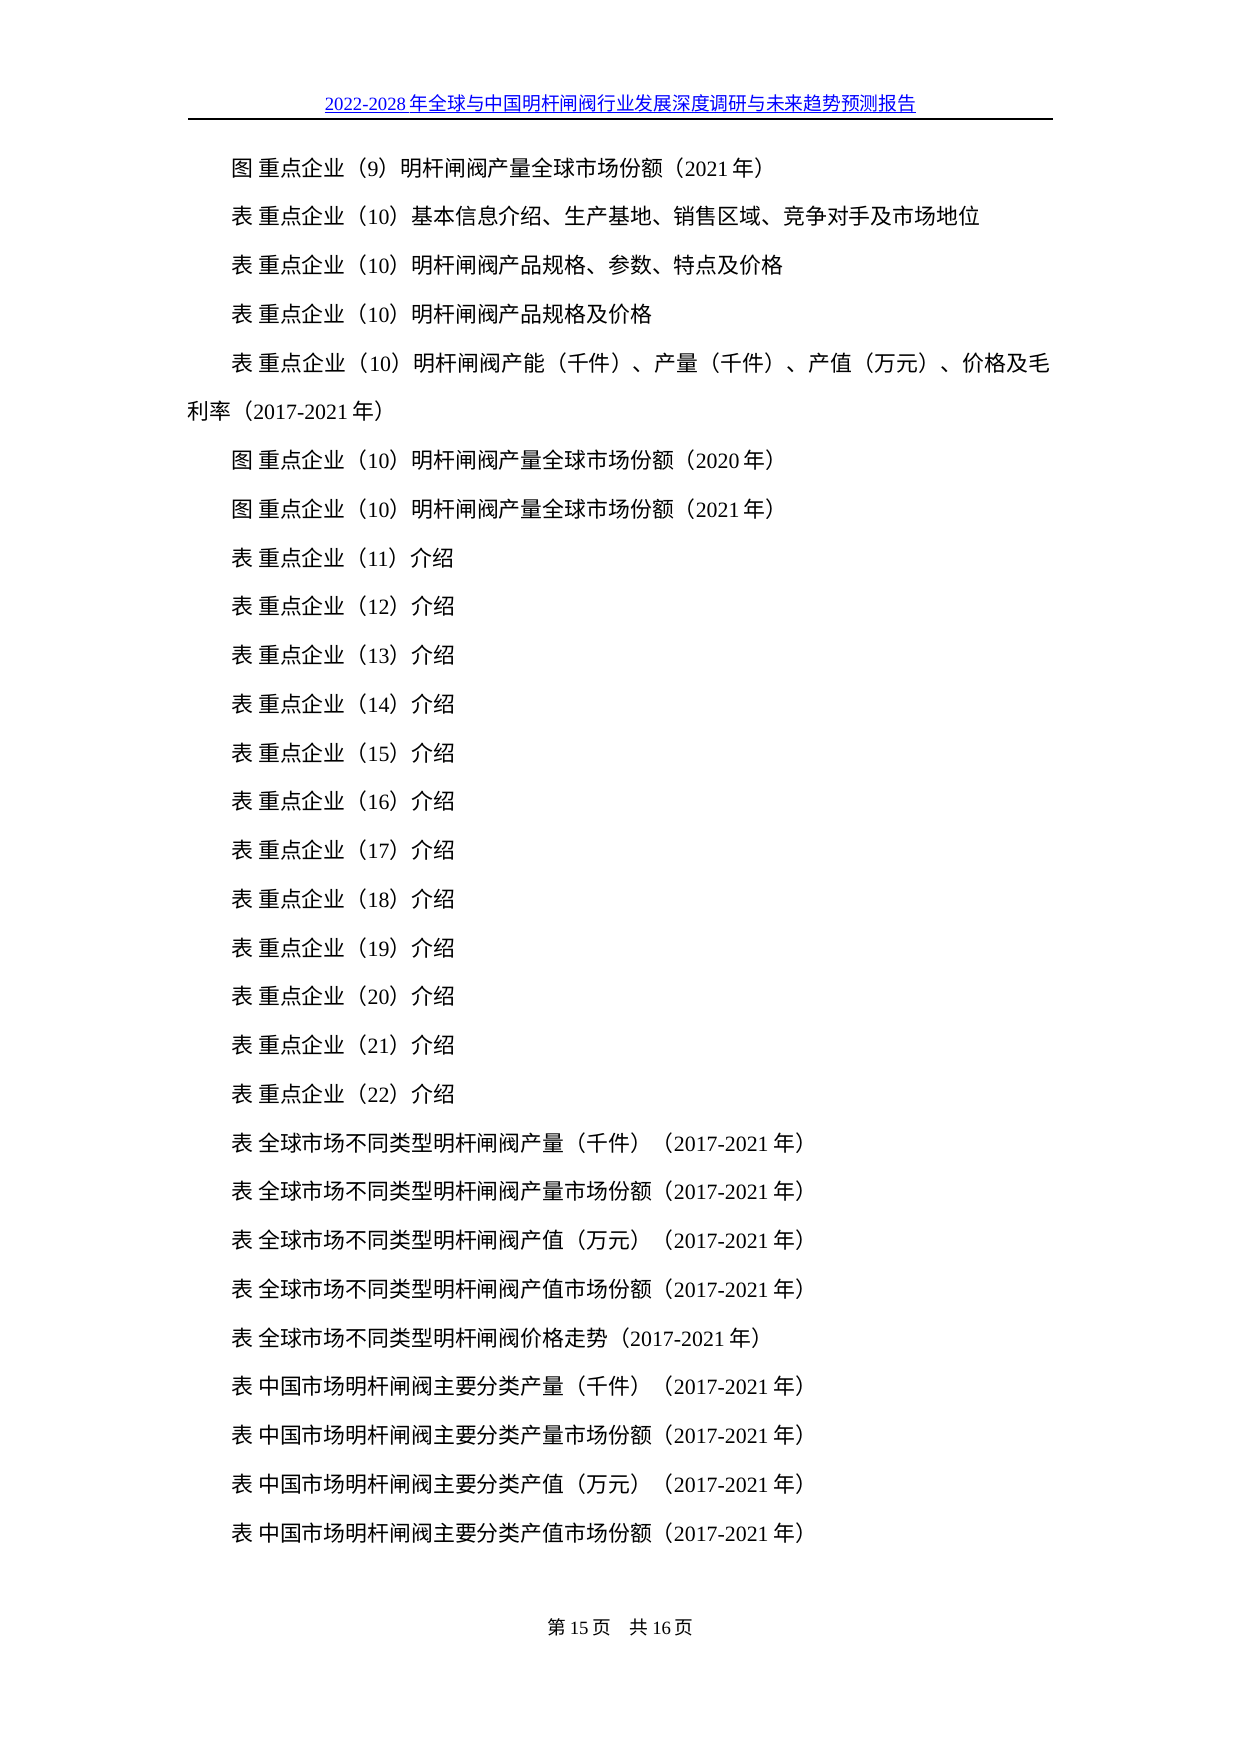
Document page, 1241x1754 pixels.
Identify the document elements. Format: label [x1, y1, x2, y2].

text [187, 150, 1053, 1548]
